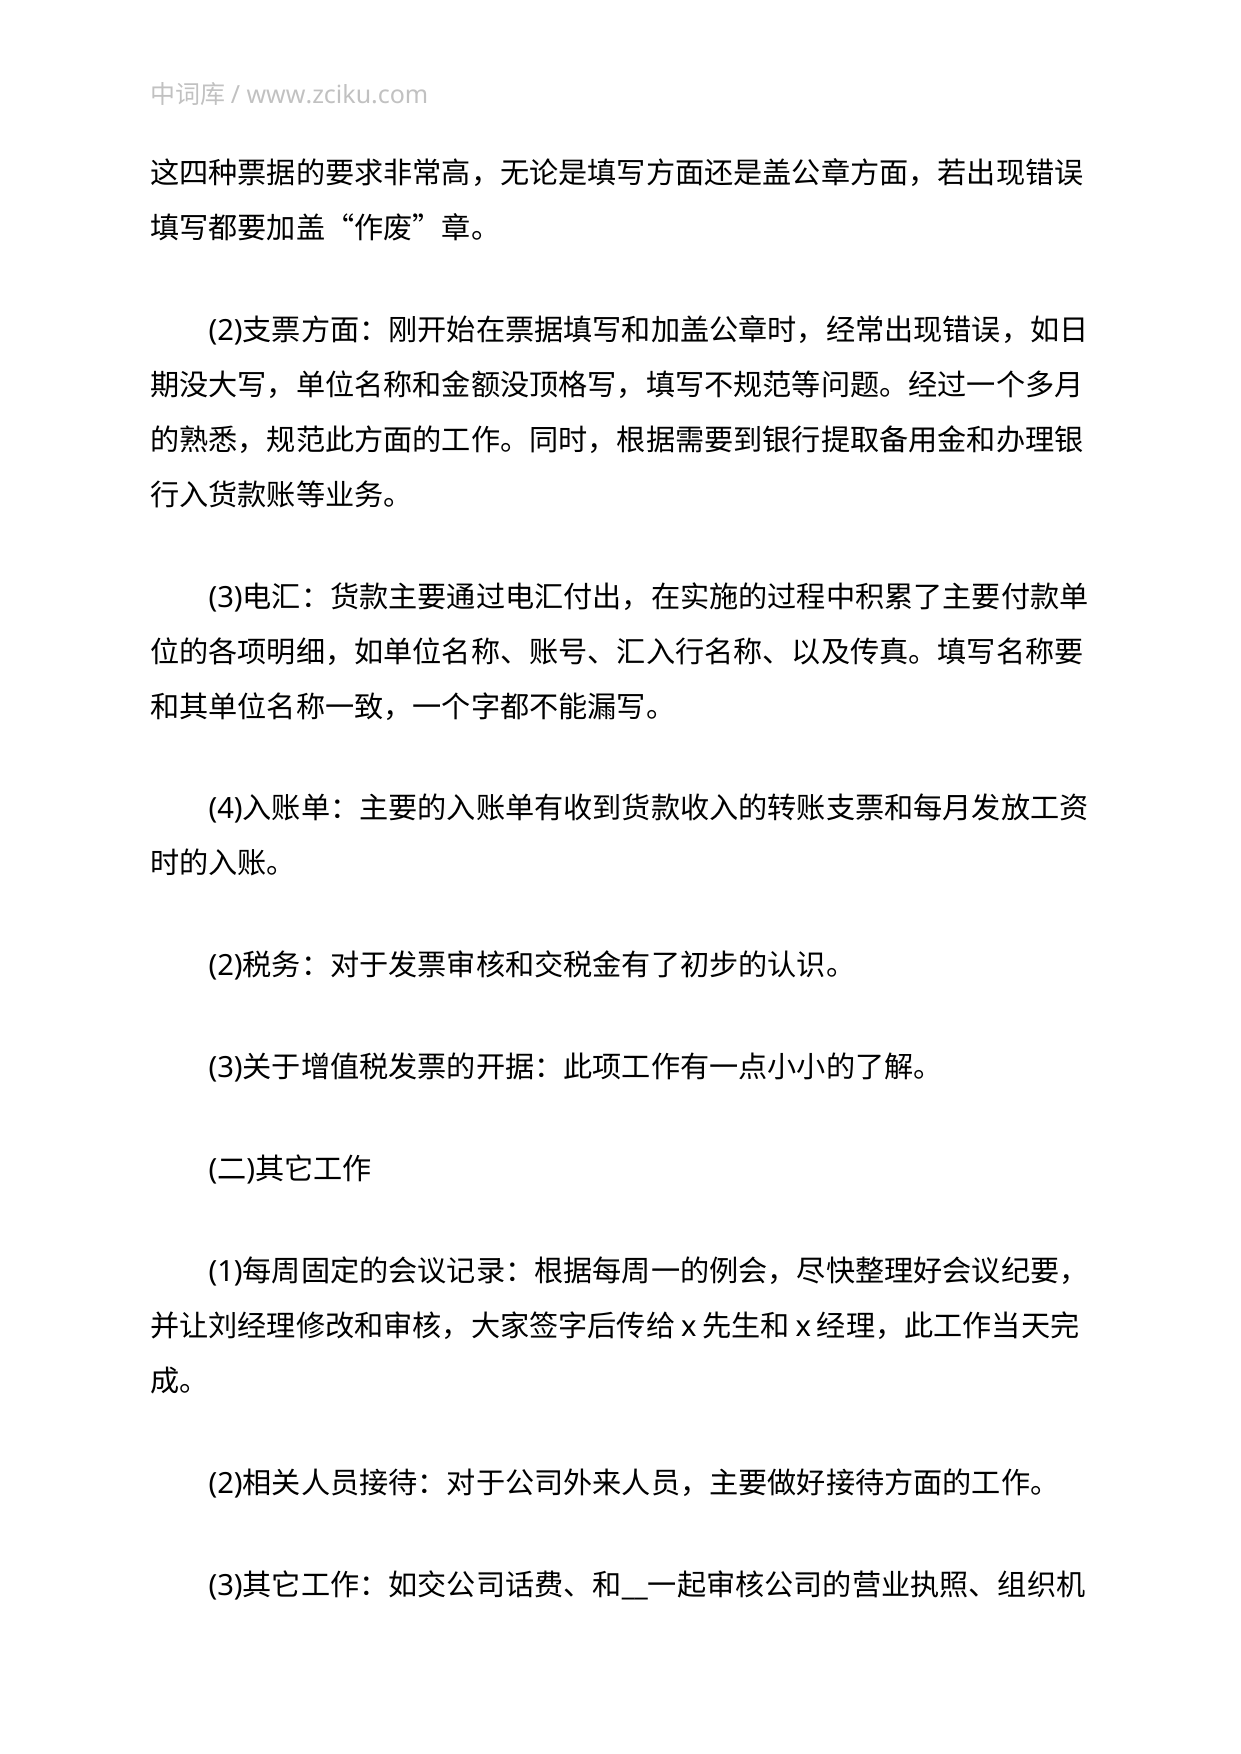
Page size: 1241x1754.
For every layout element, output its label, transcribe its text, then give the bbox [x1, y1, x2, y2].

text (1)每周固定的会议记录：根据每周一的例会，尽快整理好会议纪要，并让刘经理修改和审核，大家签字后传给x先生和x经理，此工作当天完成。 [150, 1248, 1090, 1400]
text (2)相关人员接待：对于公司外来人员，主要做好接待方面的工作。 [150, 1459, 1090, 1502]
text (2)税务：对于发票审核和交税金有了初步的认识。 [150, 942, 1090, 984]
text (3)关于增值税发票的开据：此项工作有一点小小的了解。 [150, 1044, 1090, 1086]
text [150, 150, 1090, 247]
text (二)其它工作 [150, 1146, 1090, 1188]
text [150, 1561, 1090, 1604]
text (4)入账单：主要的入账单有收到货款收入的转账支票和每月发放工资时的入账。 [150, 785, 1090, 882]
text (2)支票方面：刚开始在票据填写和加盖公章时，经常出现错误，如日期没大写，单位名称和金额没顶格写，填写不规范等问题。经过一个多月的熟悉，规范此方面的工作。同时，根据需要到银行提取备用金和办理银行入货款账等业务。 [150, 307, 1090, 514]
text (3)电汇：货款主要通过电汇付出，在实施的过程中积累了主要付款单位的各项明细，如单位名称、账号、汇入行名称、以及传真。填写名称要和其单位名称一致，一个字都不能漏写。 [150, 573, 1090, 725]
